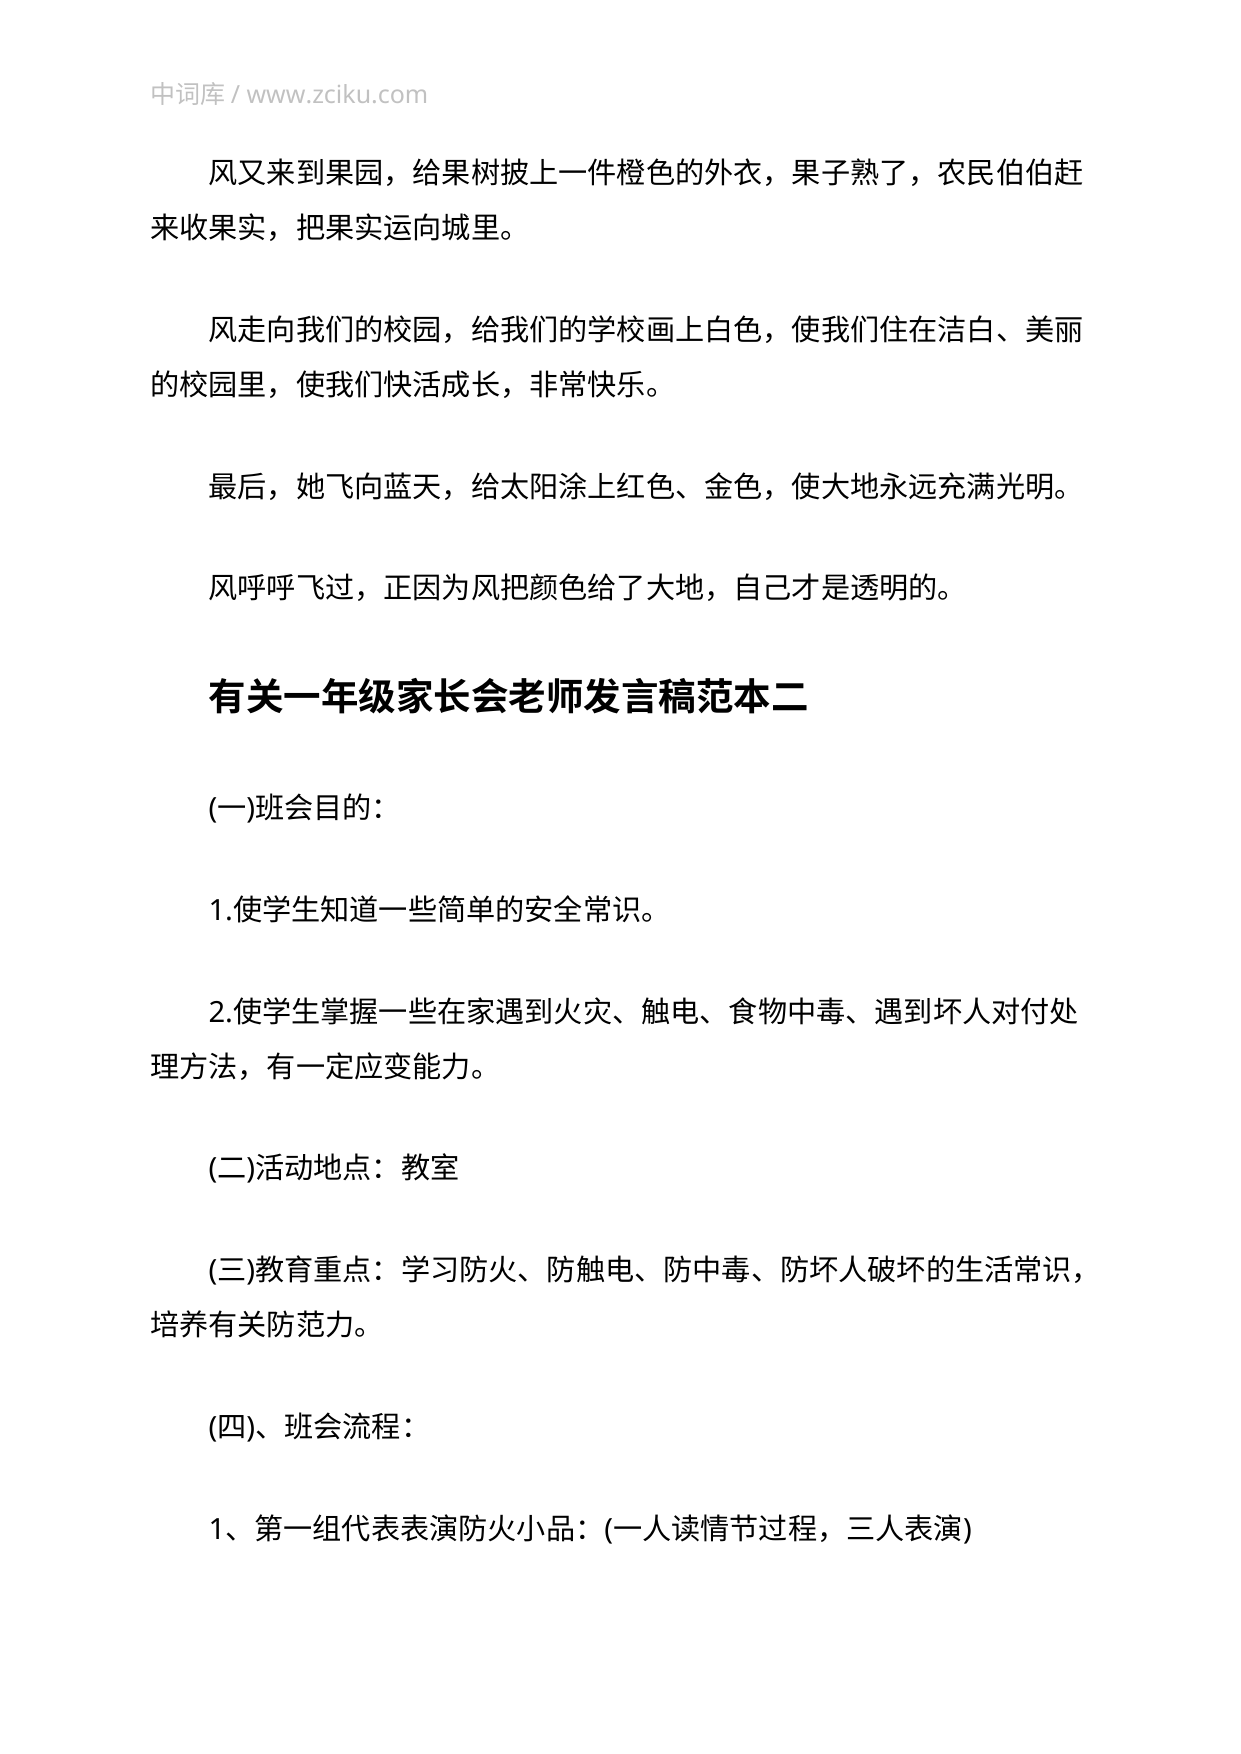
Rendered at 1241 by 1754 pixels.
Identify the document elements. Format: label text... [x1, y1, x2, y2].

text (三)教育重点：学习防火、防触电、防中毒、防坏人破坏的生活常识，培养有关防范力。 [150, 1247, 1090, 1344]
text 2.使学生掌握一些在家遇到火灾、触电、食物中毒、遇到坏人对付处理方法，有一定应变能力。 [150, 988, 1090, 1086]
text 1、第一组代表表演防火小品：(一人读情节过程，三人表演) [150, 1506, 1090, 1548]
text (一)班会目的： [150, 784, 1090, 827]
text 1.使学生知道一些简单的安全常识。 [150, 886, 1090, 929]
text 最后，她飞向蓝天，给太阳涂上红色、金色，使大地永远充满光明。 [150, 463, 1090, 506]
text 风又来到果园，给果树披上一件橙色的外衣，果子熟了，农民伯伯赶来收果实，把果实运向城里。 [150, 150, 1090, 247]
text 风呼呼飞过，正因为风把颜色给了大地，自己才是透明的。 [150, 565, 1090, 607]
text 有关一年级家长会老师发言稿范本二 [150, 667, 1090, 721]
text (二)活动地点：教室 [150, 1145, 1090, 1187]
text 风走向我们的校园，给我们的学校画上白色，使我们住在洁白、美丽的校园里，使我们快活成长，非常快乐。 [150, 307, 1090, 404]
text (四)、班会流程： [150, 1404, 1090, 1446]
